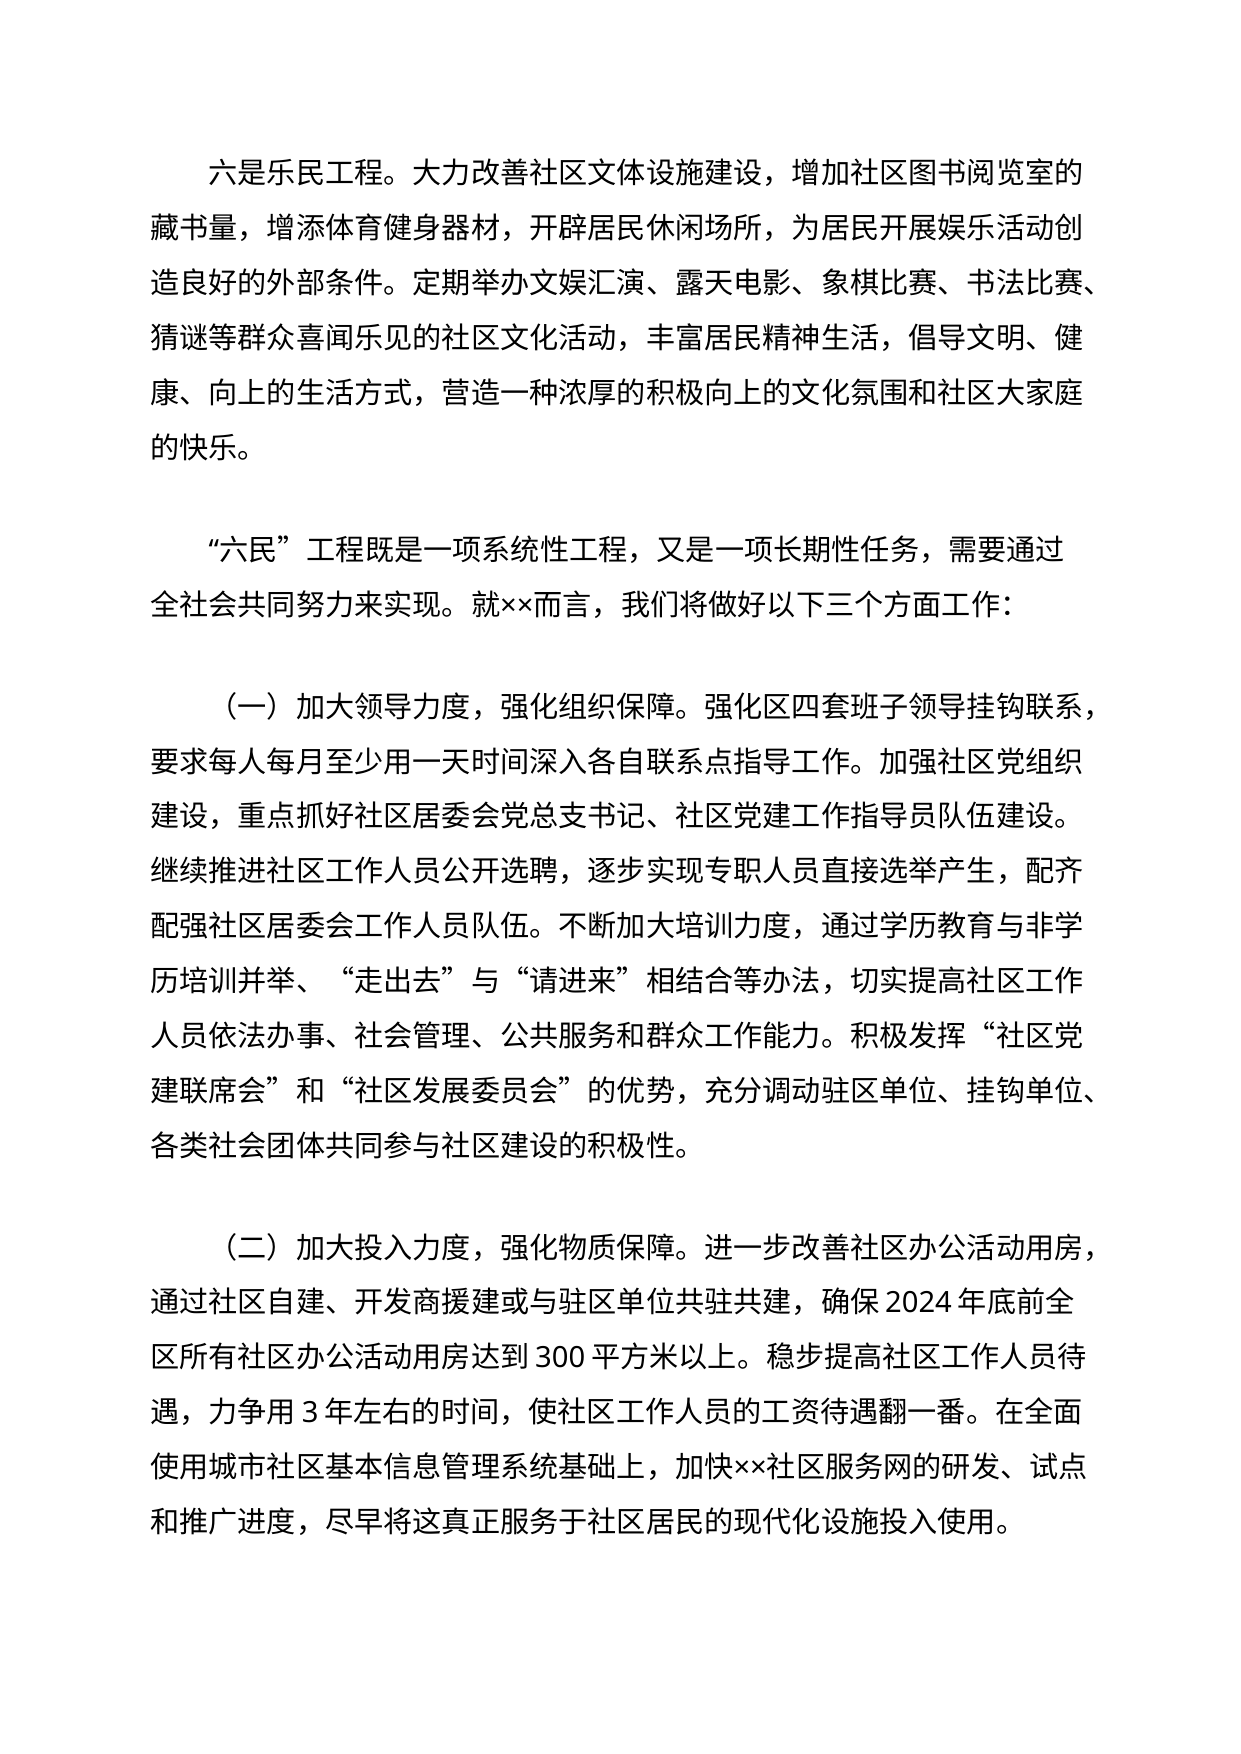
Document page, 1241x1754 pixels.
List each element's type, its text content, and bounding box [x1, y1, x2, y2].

text （一）加大领导力度，强化组织保障。强化区四套班子领导挂钩联系，要求每人每月至少用一天时间深入各自联系点指导工作。加强社区党组织建设，重点抓好社区居委会党总支书记、社区党建工作指导员队伍建设。继续推进社区工作人员公开选聘，逐步实现专职人员直接选举产生，配齐配强社区居委会工作人员队伍。不断加大培训力度，通过学历教育与非学历培训并举、“走出去”与“请进来”相结合等办法，切实提高社区工作人员依法办事、社会管理、公共服务和群众工作能力。积极发挥“社区党建联席会”和“社区发展委员会”的优势，充分调动驻区单位、挂钩单位、各类社会团体共同参与社区建设的积极性。 [150, 683, 1090, 1165]
text “六民”工程既是一项系统性工程，又是一项长期性任务，需要通过全社会共同努力来实现。就××而言，我们将做好以下三个方面工作： [150, 526, 1090, 624]
text （二）加大投入力度，强化物质保障。进一步改善社区办公活动用房，通过社区自建、开发商援建或与驻区单位共驻共建，确保2024年底前全区所有社区办公活动用房达到300平方米以上。稳步提高社区工作人员待遇，力争用3年左右的时间，使社区工作人员的工资待遇翻一番。在全面使用城市社区基本信息管理系统基础上，加快××社区服务网的研发、试点和推广进度，尽早将这真正服务于社区居民的现代化设施投入使用。 [150, 1224, 1090, 1541]
text 六是乐民工程。大力改善社区文体设施建设，增加社区图书阅览室的藏书量，增添体育健身器材，开辟居民休闲场所，为居民开展娱乐活动创造良好的外部条件。定期举办文娱汇演、露天电影、象棋比赛、书法比赛、猜谜等群众喜闻乐见的社区文化活动，丰富居民精神生活，倡导文明、健康、向上的生活方式，营造一种浓厚的积极向上的文化氛围和社区大家庭的快乐。 [150, 150, 1090, 467]
